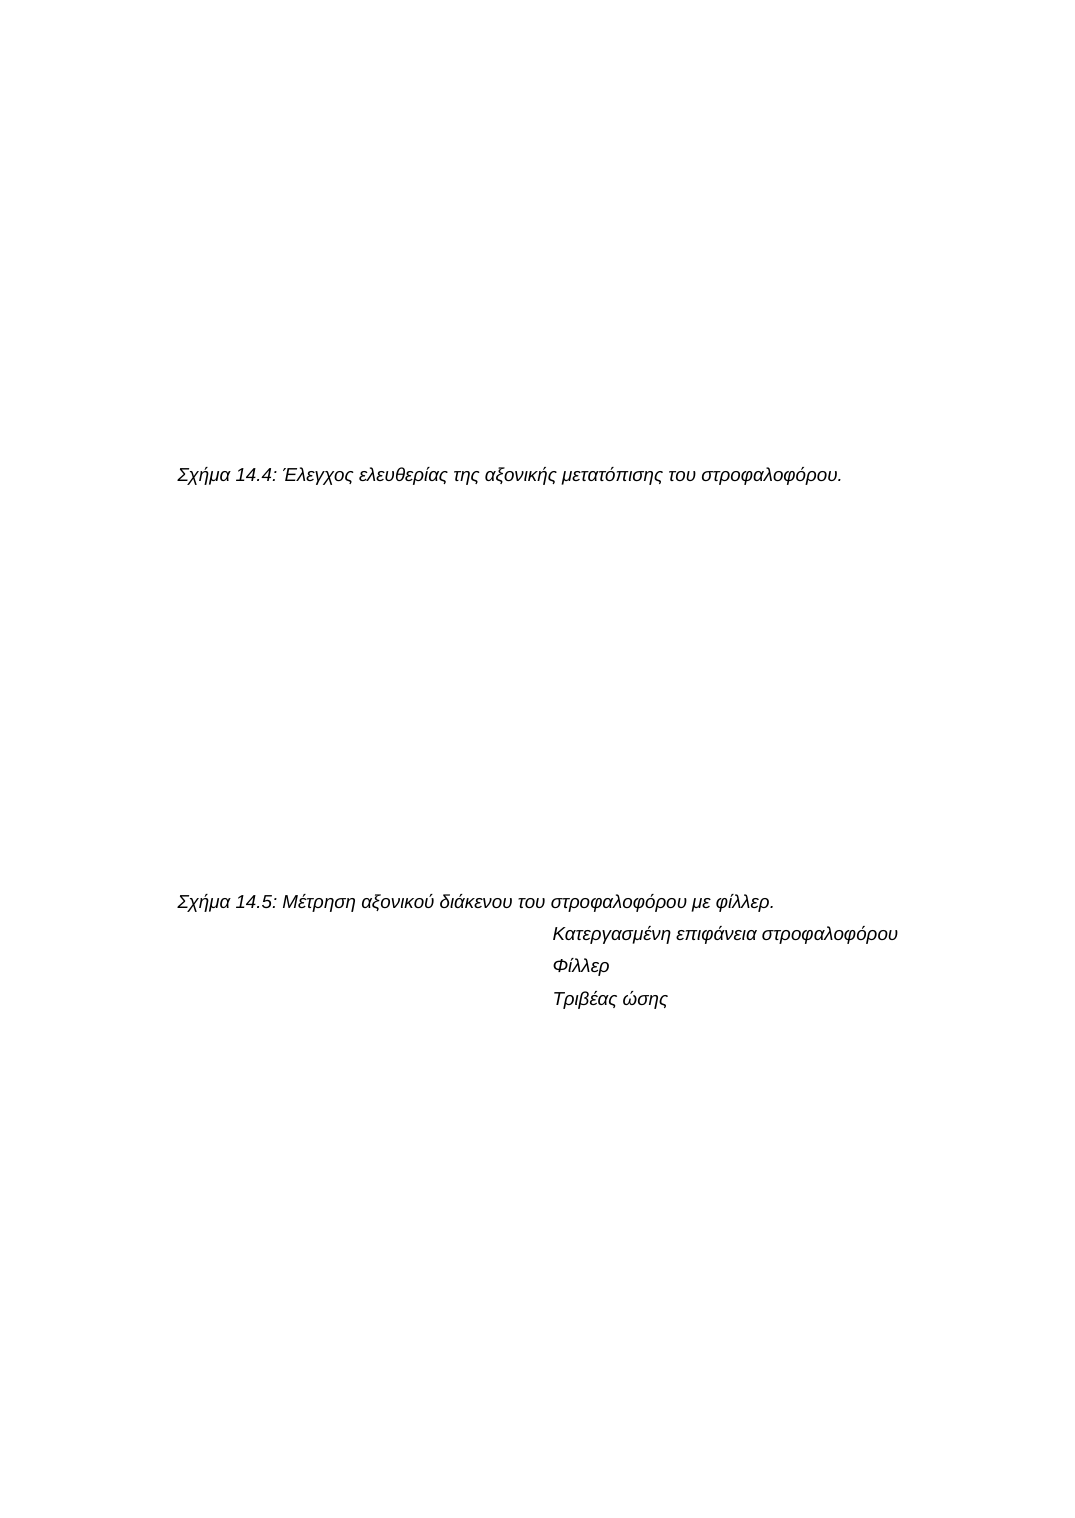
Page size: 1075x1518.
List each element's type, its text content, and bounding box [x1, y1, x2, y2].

text Τριβέας ώσης [177, 987, 909, 1009]
text Σχήμα 14.5: Μέτρηση αξονικού διάκενου του στροφαλοφόρου με φίλλερ. [177, 891, 909, 912]
text Φίλλερ [177, 955, 909, 977]
text Σχήμα 14.4: Έλεγχος ελευθερίας της αξονικής μετατόπισης του στροφαλοφόρου. [177, 463, 909, 485]
text Κατεργασμένη επιφάνεια στροφαλοφόρου [177, 923, 909, 944]
